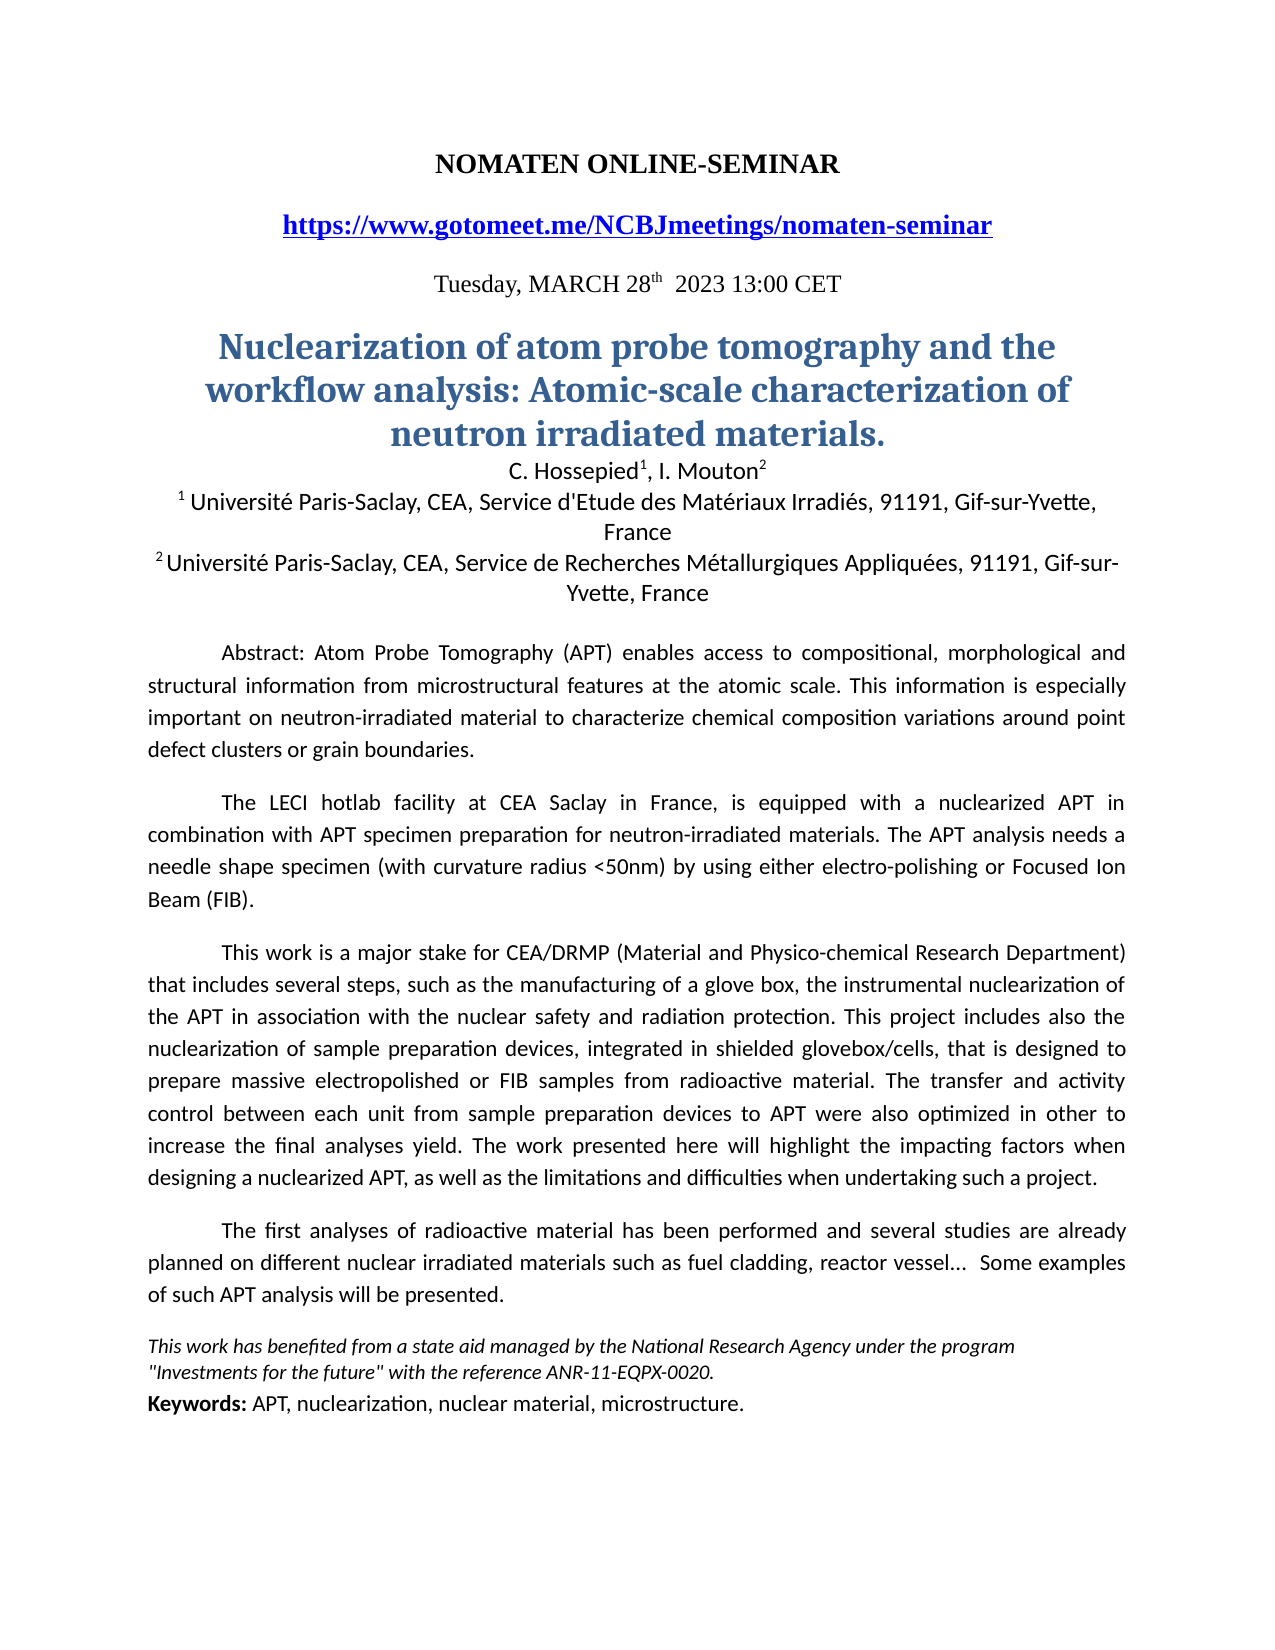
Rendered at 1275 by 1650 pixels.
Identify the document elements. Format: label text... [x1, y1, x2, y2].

text Abstract: Atom Probe Tomography (APT) enables access to compositional, morphological and structural information from microstructural features at the atomic scale. This information is especially important on neutron-irradiated material to characterize chemical composition variations around point defect clusters or grain boundaries. [148, 638, 1127, 763]
text This work has benefited from a state aid managed by the National Research Agency under the program "Investments for the future" with the reference ANR-11-EQPX-0020. [148, 1333, 1127, 1384]
text The LECI hotlab facility at CEA Saclay in France, is equipped with a nuclearized APT in combination with APT specimen preparation for neutron-irradiated materials. The APT analysis needs a needle shape specimen (with curvature radius <50nm) by using either electro-polishing or Focused Ion Beam (FIB). [148, 788, 1127, 913]
text NOMATEN ONLINE-SEMINAR [148, 148, 1127, 180]
text The first analyses of radioactive material has been performed and several studies are already planned on different nuclear irradiated materials such as fuel cladding, reactor vessel... Some examples of such APT analysis will be presented. [148, 1216, 1127, 1308]
text This work is a major stake for CEA/DRMP (Material and Physico-chemical Research Department) that includes several steps, such as the manufacturing of a glove box, the instrumental nuclearization of the APT in association with the nuclear safety and radiation protection. This project includes also the nuclearization of sample preparation devices, integrated in shielded glovebox/cells, that is designed to prepare massive electropolished or FIB samples from radioactive material. The transfer and activity control between each unit from sample preparation devices to APT were also optimized in other to increase the final analyses yield. The work presented here will highlight the impacting factors when designing a nuclearized APT, as well as the limitations and difficulties when undertaking such a project. [148, 938, 1127, 1191]
text C. Hossepied1, I. Mouton2 [148, 455, 1127, 486]
text Keywords: APT, nuclearization, nuclear material, microstructure. [148, 1389, 1127, 1417]
text 2 Université Paris-Saclay, CEA, Service de Recherches Métallurgiques Appliquées, 91191, Gif-sur-Yvette, France [148, 547, 1127, 608]
text https://www.gotomeet.me/NCBJmeetings/nomaten-seminar [148, 208, 1127, 241]
text Nuclearization of atom probe tomography and the workflow analysis: Atomic-scale characterization of neutron irradiated materials. [148, 326, 1127, 455]
text Tuesday, MARCH 28th 2023 13:00 CET [148, 269, 1127, 298]
text 1 Université Paris-Saclay, CEA, Service d'Etude des Matériaux Irradiés, 91191, Gif-sur-Yvette, France [148, 486, 1127, 547]
